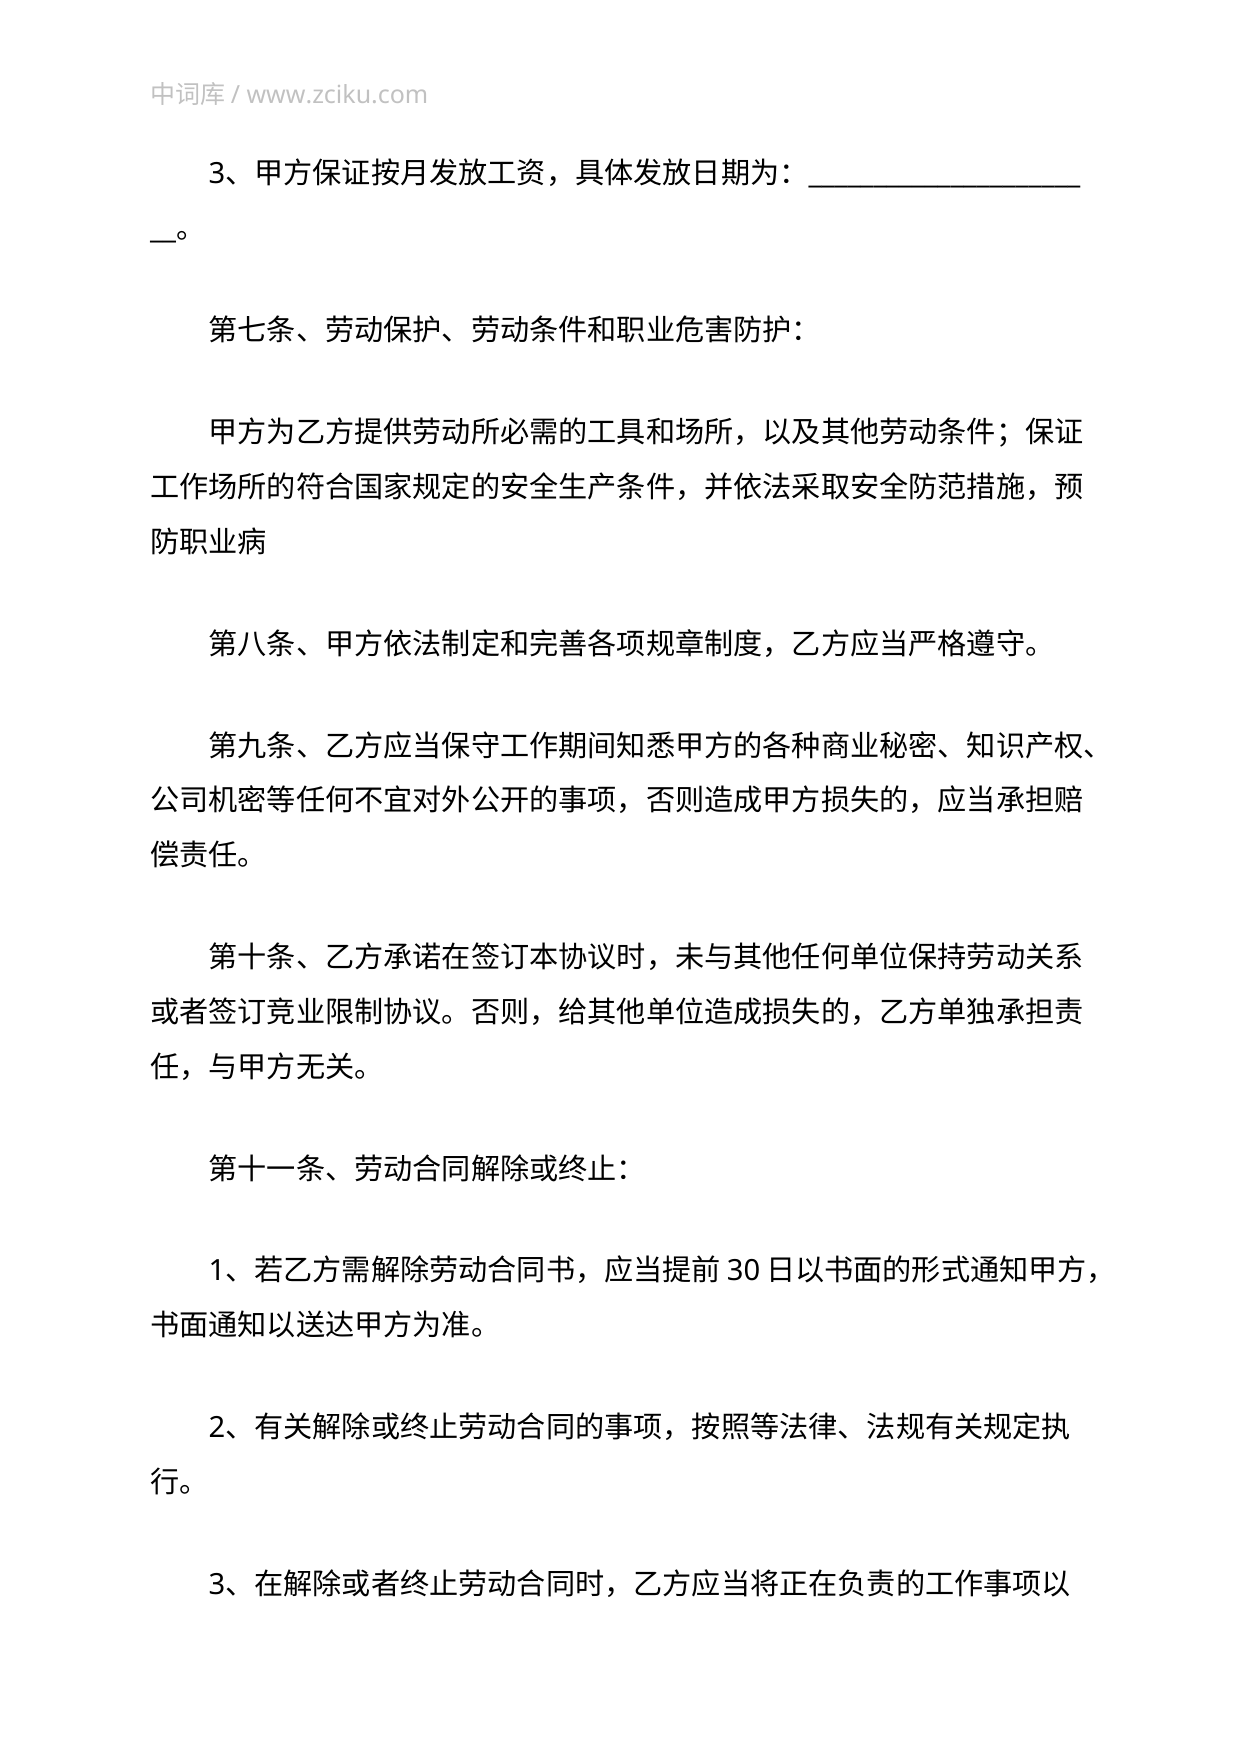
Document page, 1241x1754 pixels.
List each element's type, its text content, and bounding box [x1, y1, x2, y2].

text 第十条、乙方承诺在签订本协议时，未与其他任何单位保持劳动关系或者签订竞业限制协议。否则，给其他单位造成损失的，乙方单独承担责任，与甲方无关。 [150, 934, 1090, 1086]
text 第七条、劳动保护、劳动条件和职业危害防护： [150, 307, 1090, 349]
text 第九条、乙方应当保守工作期间知悉甲方的各种商业秘密、知识产权、公司机密等任何不宜对外公开的事项，否则造成甲方损失的，应当承担赔偿责任。 [150, 722, 1090, 874]
text 3、甲方保证按月发放工资，具体发放日期为：_______________________。 [150, 150, 1090, 247]
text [150, 1561, 1090, 1603]
text 1、若乙方需解除劳动合同书，应当提前30日以书面的形式通知甲方，书面通知以送达甲方为准。 [150, 1247, 1090, 1344]
text 第十一条、劳动合同解除或终止： [150, 1145, 1090, 1187]
text 2、有关解除或终止劳动合同的事项，按照等法律、法规有关规定执行。 [150, 1404, 1090, 1501]
text 甲方为乙方提供劳动所必需的工具和场所，以及其他劳动条件；保证工作场所的符合国家规定的安全生产条件，并依法采取安全防范措施，预防职业病 [150, 409, 1090, 561]
text 第八条、甲方依法制定和完善各项规章制度，乙方应当严格遵守。 [150, 620, 1090, 663]
